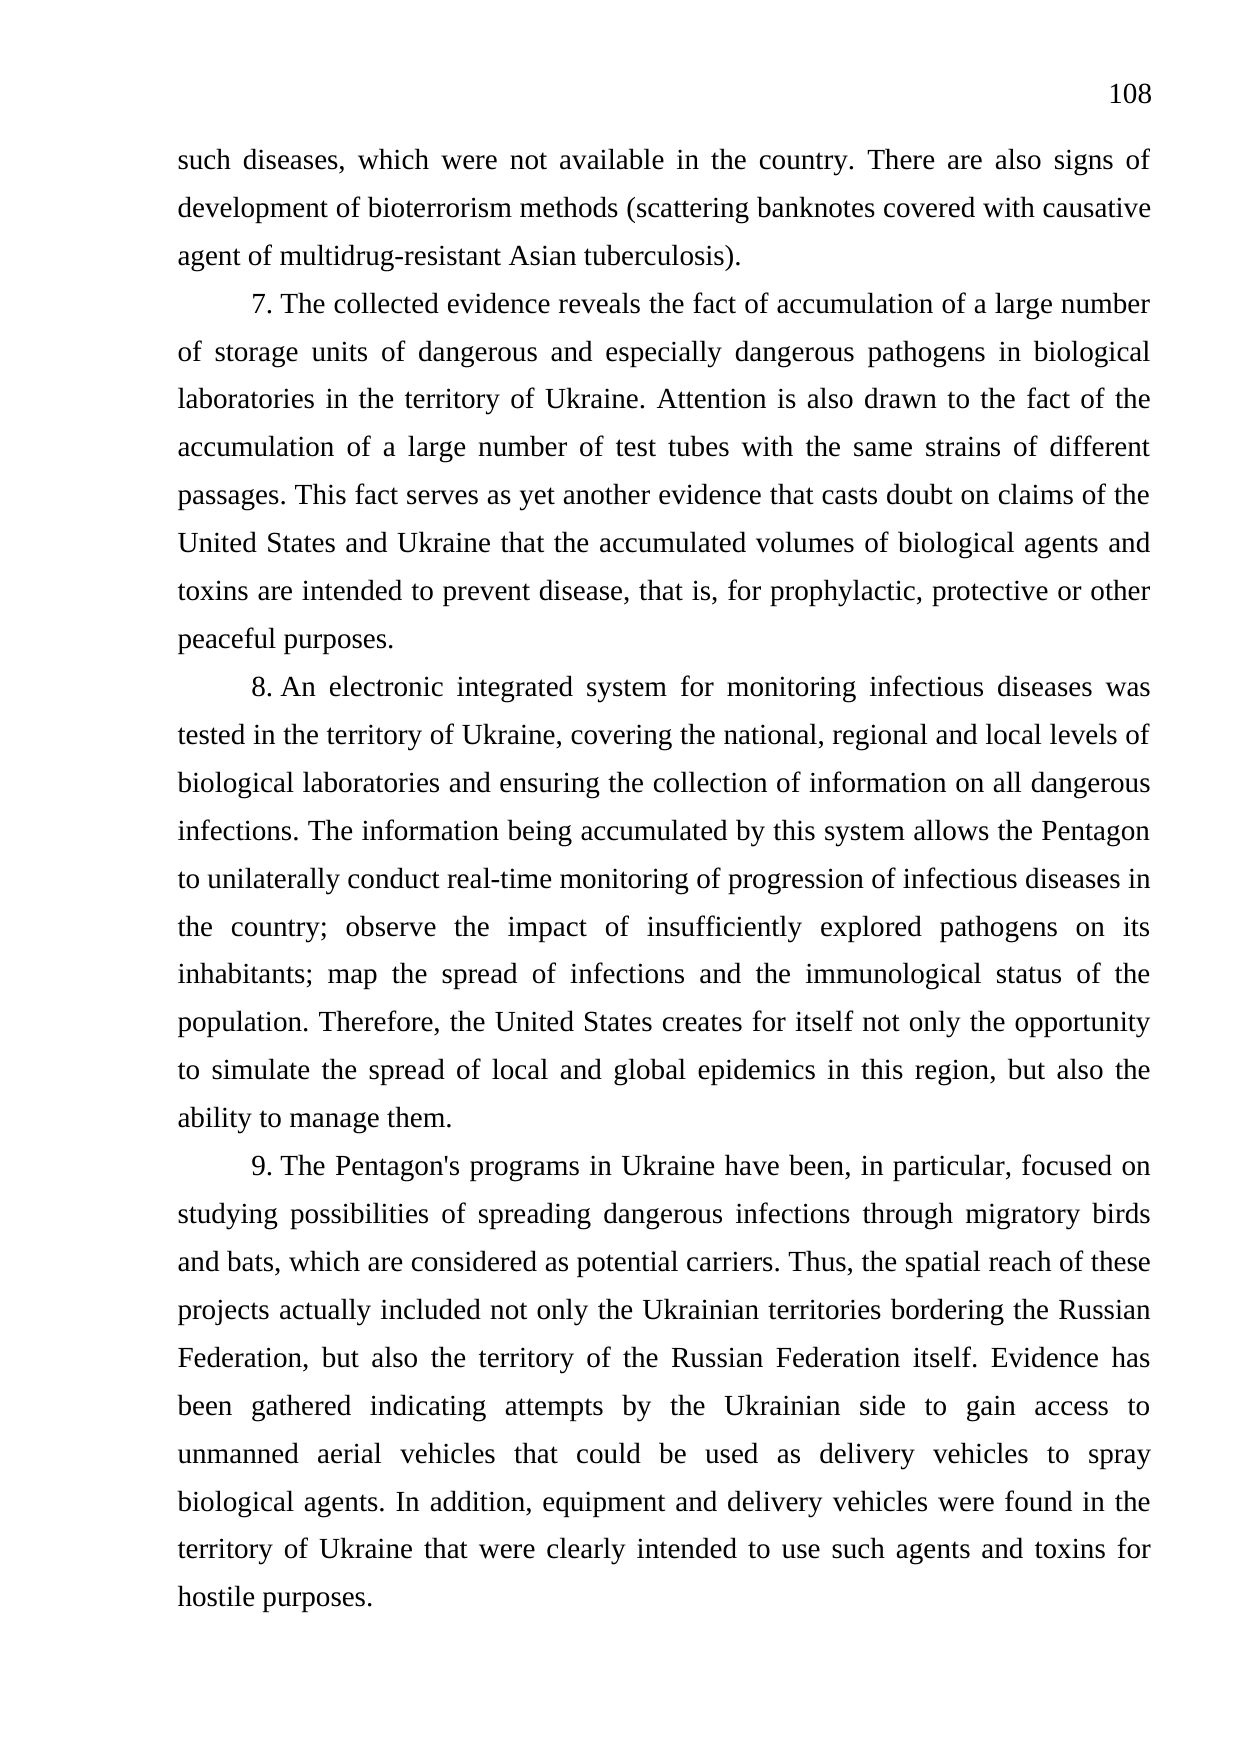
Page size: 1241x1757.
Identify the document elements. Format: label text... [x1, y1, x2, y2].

list The collected evidence reveals the fact of accumulation of a large number of storage units of dangerous and especially dangerous pathogens in biological laboratories in the territory of Ukraine. Attention is also drawn to the fact of the accumulation of a large number of test tubes with the same strains of different passages. This fact serves as yet another evidence that casts doubt on claims of the United States and Ukraine that the accumulated volumes of biological agents and toxins are intended to prevent disease, that is, for prophylactic, protective or other peaceful purposes. [177, 275, 1152, 658]
list The Pentagon's programs in Ukraine have been, in particular, focused on studying possibilities of spreading dangerous infections through migratory birds and bats, which are considered as potential carriers. Thus, the spatial reach of these projects actually included not only the Ukrainian territories bordering the Russian Federation, but also the territory of the Russian Federation itself. Evidence has been gathered indicating attempts by the Ukrainian side to gain access to unmanned aerial vehicles that could be used as delivery vehicles to spray biological agents. In addition, equipment and delivery vehicles were found in the territory of Ukraine that were clearly intended to use such agents and toxins for hostile purposes. [177, 1137, 1152, 1616]
list An electronic integrated system for monitoring infectious diseases was tested in the territory of Ukraine, covering the national, regional and local levels of biological laboratories and ensuring the collection of information on all dangerous infections. The information being accumulated by this system allows the Pentagon to unilaterally conduct real-time monitoring of progression of infectious diseases in the country; observe the impact of insufficiently explored pathogens on its inhabitants; map the spread of infections and the immunological status of the population. Therefore, the United States creates for itself not only the opportunity to simulate the spread of local and global epidemics in this region, but also the ability to manage them. [177, 658, 1152, 1137]
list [177, 131, 1152, 275]
